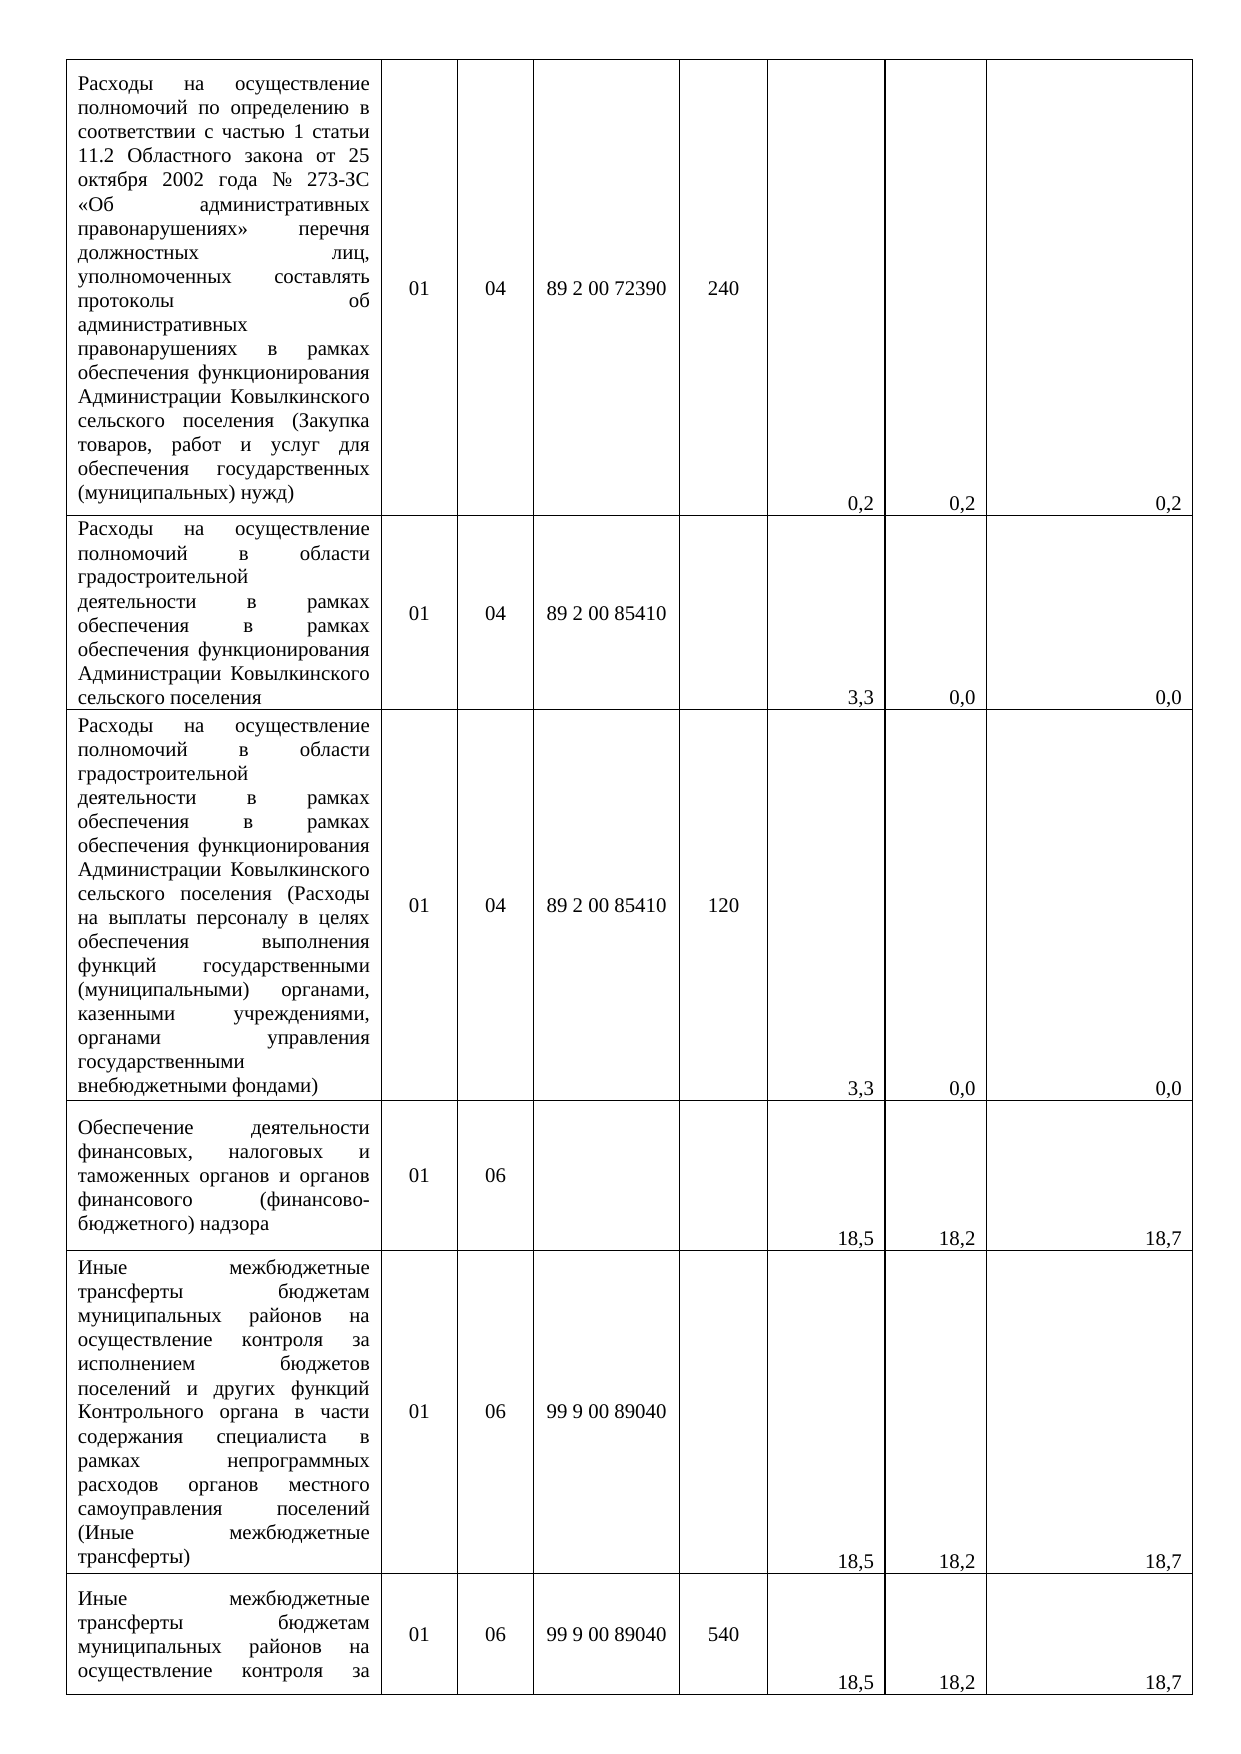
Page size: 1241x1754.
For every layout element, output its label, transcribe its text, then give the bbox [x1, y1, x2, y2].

table_cell 0,0 [987, 710, 1192, 1100]
table_cell 01 [382, 1574, 457, 1694]
table_cell 18,5 [768, 1251, 884, 1573]
table_cell 18,7 [987, 1101, 1192, 1249]
table_cell 240 [680, 60, 767, 515]
table_cell 01 [382, 1251, 457, 1573]
table_cell 0,0 [987, 516, 1192, 709]
table_cell 540 [680, 1574, 767, 1694]
table_cell 120 [680, 710, 767, 1100]
table_cell 06 [458, 1101, 533, 1249]
table_cell 04 [458, 60, 533, 515]
table_cell [680, 516, 767, 709]
table_cell 0,2 [987, 60, 1192, 515]
table_cell 89 2 00 72390 [534, 60, 679, 515]
table_cell 01 [382, 1101, 457, 1249]
table_cell 01 [382, 516, 457, 709]
table_cell [680, 1101, 767, 1249]
table_cell 3,3 [768, 516, 884, 709]
table_cell 06 [458, 1251, 533, 1573]
table_cell 3,3 [768, 710, 884, 1100]
table_cell 0,2 [768, 60, 884, 515]
table_cell Расходы на осуществление полномочий по определению в соответствии с частью 1 статьи 11.2 Областного закона от 25 октября 2002 года № 273-ЗС «Об административных правонарушениях» перечня должностных лиц, уполномоченных составлять протоколы об административных правонарушениях в рамках обеспечения функционирования Администрации Ковылкинского сельского поселения (Закупка товаров, работ и услуг для обеспечения государственных (муниципальных) нужд) [67, 60, 381, 515]
table_cell 99 9 00 89040 [534, 1251, 679, 1573]
table_cell 06 [458, 1574, 533, 1694]
table_cell 89 2 00 85410 [534, 710, 679, 1100]
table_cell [67, 1574, 381, 1694]
table_cell 04 [458, 516, 533, 709]
table_cell 18,7 [987, 1574, 1192, 1694]
table_cell Расходы на осуществление полномочий в области градостроительной деятельности в рамках обеспечения в рамках обеспечения функционирования Администрации Ковылкинского сельского поселения [67, 516, 381, 709]
table_cell Расходы на осуществление полномочий в области градостроительной деятельности в рамках обеспечения в рамках обеспечения функционирования Администрации Ковылкинского сельского поселения (Расходы на выплаты персоналу в целях обеспечения выполнения функций государственными (муниципальными) органами, казенными учреждениями, органами управления государственными внебюджетными фондами) [67, 710, 381, 1100]
table_cell 0,0 [886, 516, 986, 709]
table_cell 01 [382, 710, 457, 1100]
table_cell 0,0 [886, 710, 986, 1100]
table_cell Иные межбюджетные трансферты бюджетам муниципальных районов на осуществление контроля за исполнением бюджетов поселений и других функций Контрольного органа в части содержания специалиста в рамках непрограммных расходов органов местного самоуправления поселений (Иные межбюджетные трансферты) [67, 1251, 381, 1573]
table_cell 18,5 [768, 1574, 884, 1694]
table_cell 18,5 [768, 1101, 884, 1249]
table_cell Обеспечение деятельности финансовых, налоговых и таможенных органов и органов финансового (финансово-бюджетного) надзора [67, 1101, 381, 1249]
table_cell 89 2 00 85410 [534, 516, 679, 709]
table_cell 18,2 [886, 1251, 986, 1573]
table_cell 04 [458, 710, 533, 1100]
table_cell 0,2 [886, 60, 986, 515]
table_cell 01 [382, 60, 457, 515]
table_cell 18,2 [886, 1101, 986, 1249]
table_cell 99 9 00 89040 [534, 1574, 679, 1694]
table_cell [680, 1251, 767, 1573]
table_cell 18,7 [987, 1251, 1192, 1573]
table_cell 18,2 [886, 1574, 986, 1694]
table_cell [534, 1101, 679, 1249]
